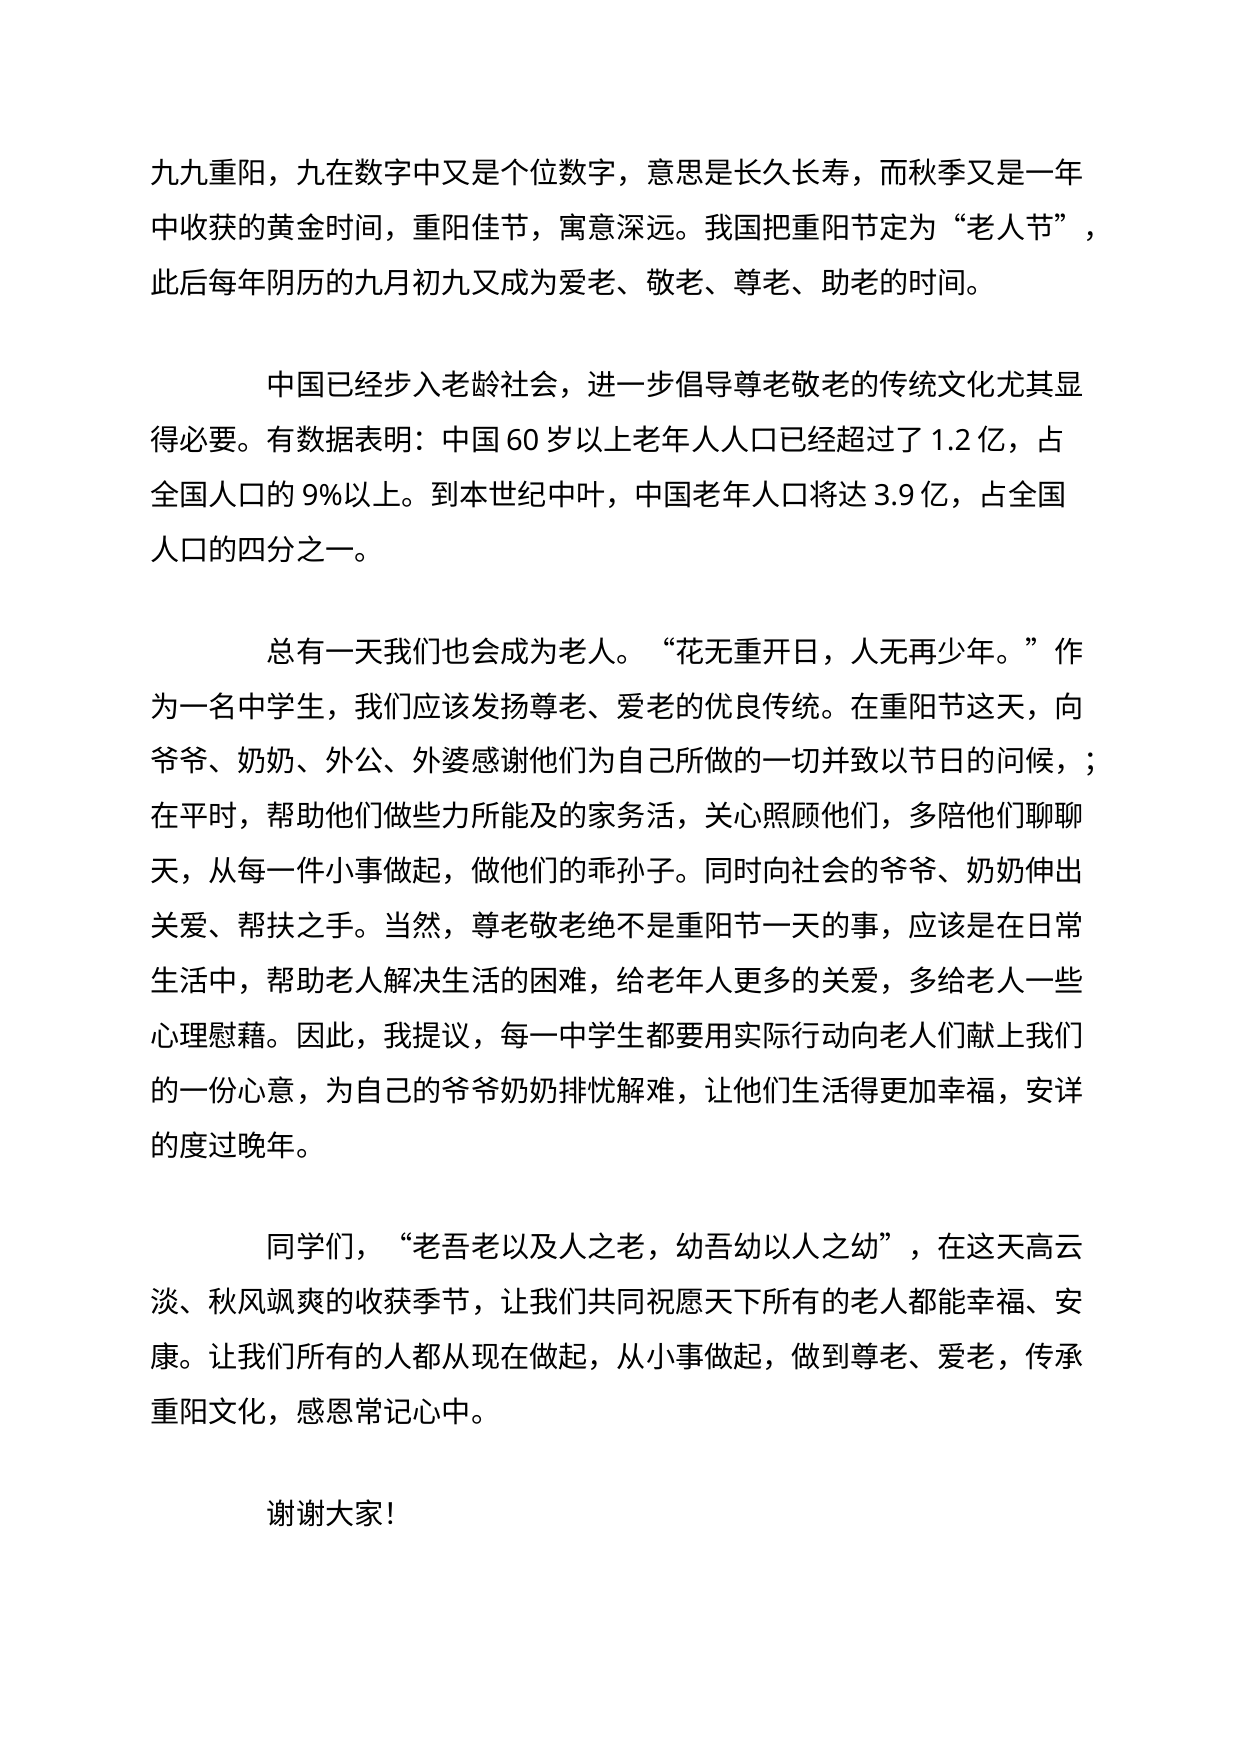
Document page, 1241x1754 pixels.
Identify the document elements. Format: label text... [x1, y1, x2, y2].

text 同学们，“老吾老以及人之老，幼吾幼以人之幼”，在这天高云淡、秋风飒爽的收获季节，让我们共同祝愿天下所有的老人都能幸福、安康。让我们所有的人都从现在做起，从小事做起，做到尊老、爱老，传承重阳文化，感恩常记心中。 [150, 1224, 1090, 1431]
text 中国已经步入老龄社会，进一步倡导尊老敬老的传统文化尤其显得必要。有数据表明：中国60岁以上老年人人口已经超过了1.2亿，占全国人口的9%以上。到本世纪中叶，中国老年人口将达3.9亿，占全国人口的四分之一。 [150, 362, 1090, 569]
text 谢谢大家！ [150, 1491, 1090, 1533]
text 总有一天我们也会成为老人。“花无重开日，人无再少年。”作为一名中学生，我们应该发扬尊老、爱老的优良传统。在重阳节这天，向爷爷、奶奶、外公、外婆感谢他们为自己所做的一切并致以节日的问候，；在平时，帮助他们做些力所能及的家务活，关心照顾他们，多陪他们聊聊天，从每一件小事做起，做他们的乖孙子。同时向社会的爷爷、奶奶伸出关爱、帮扶之手。当然，尊老敬老绝不是重阳节一天的事，应该是在日常生活中，帮助老人解决生活的困难，给老年人更多的关爱，多给老人一些心理慰藉。因此，我提议，每一中学生都要用实际行动向老人们献上我们的一份心意，为自己的爷爷奶奶排忧解难，让他们生活得更加幸福，安详的度过晚年。 [150, 628, 1090, 1164]
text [150, 150, 1090, 302]
